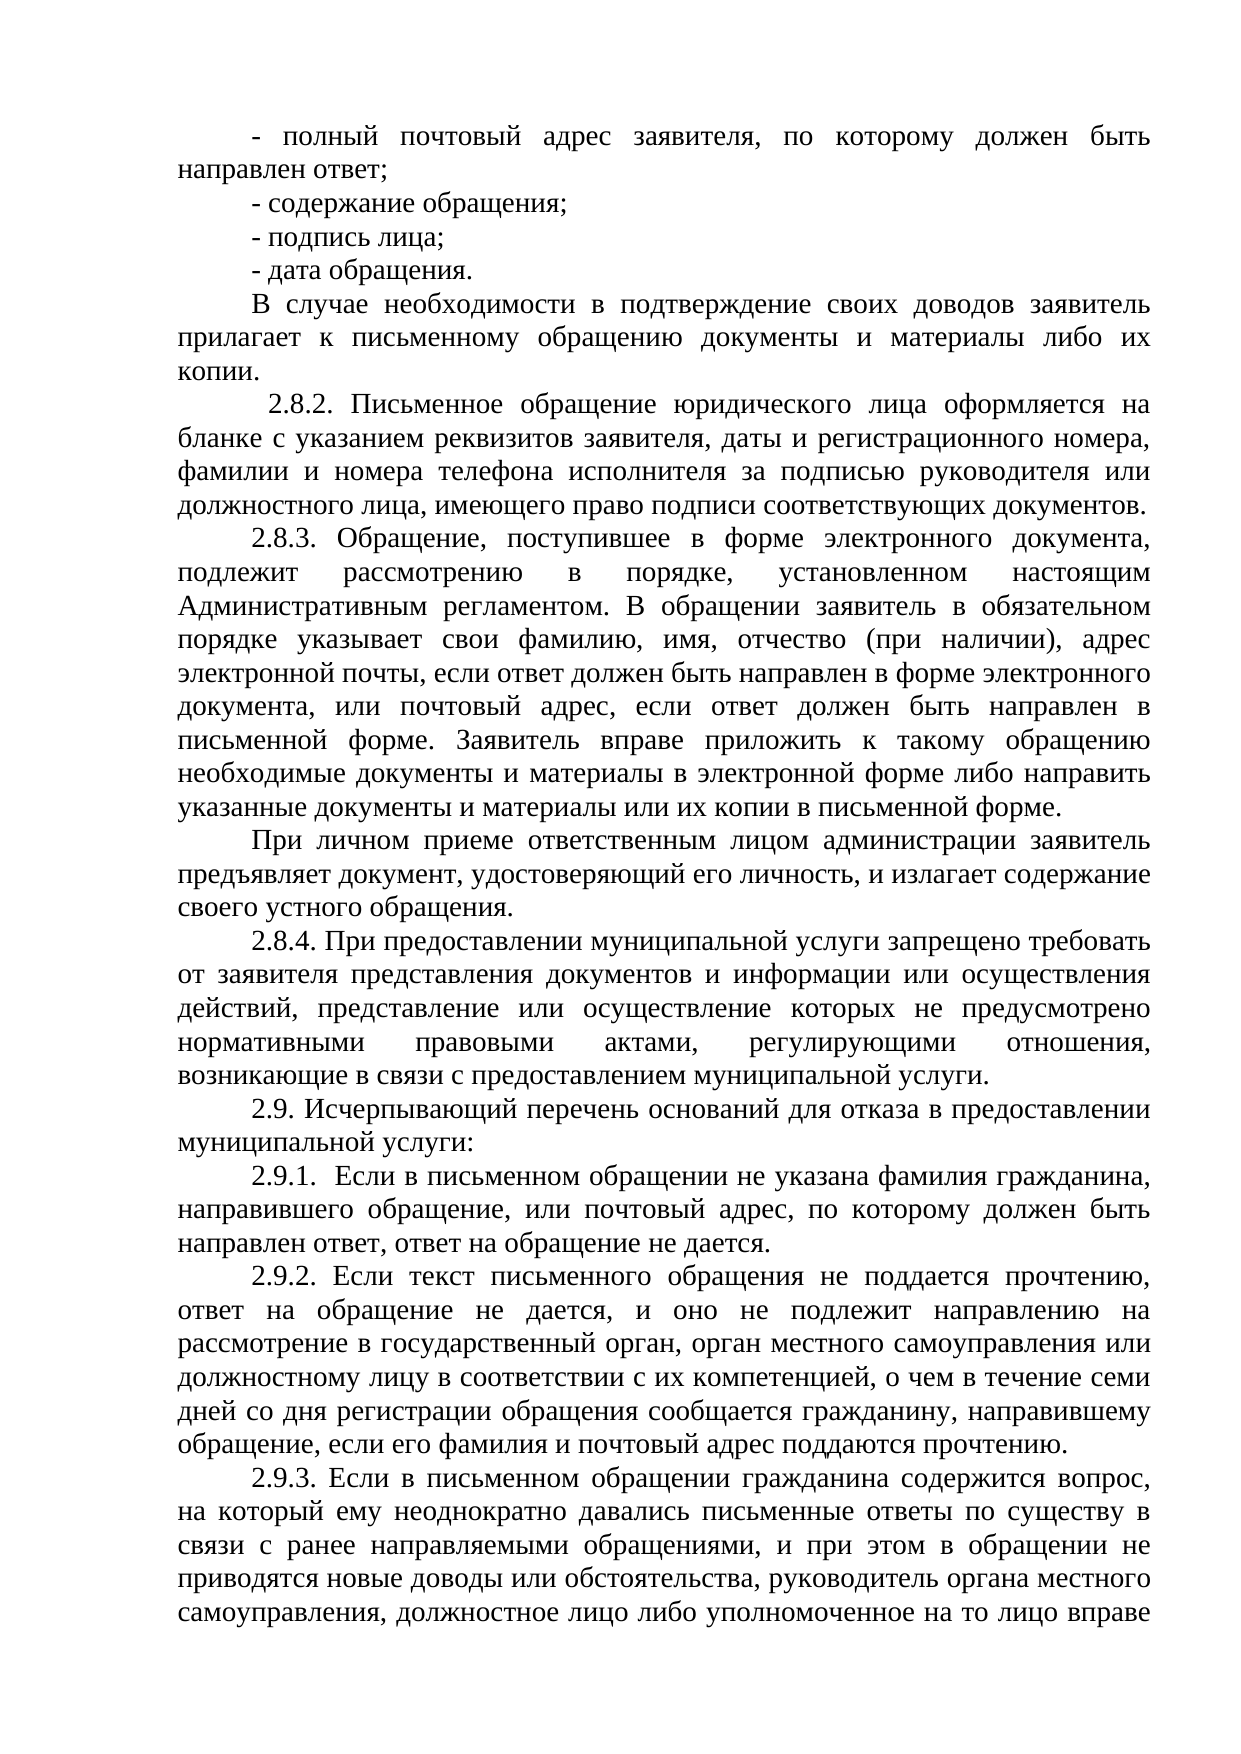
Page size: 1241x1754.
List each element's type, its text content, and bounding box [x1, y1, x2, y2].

text При личном приеме ответственным лицом администрации заявитель предъявляет документ, удостоверяющий его личность, и излагает содержание своего устного обращения. [177, 822, 1152, 923]
text - содержание обращения; [177, 185, 1152, 219]
text 2.8.2. Письменное обращение юридического лица оформляется на бланке с указанием реквизитов заявителя, даты и регистрационного номера, фамилии и номера телефона исполнителя за подписью руководителя или должностного лица, имеющего право подписи соответствующих документов. [177, 386, 1152, 521]
text 2.9.1. Если в письменном обращении не указана фамилия гражданина, направившего обращение, или почтовый адрес, по которому должен быть направлен ответ, ответ на обращение не дается. [177, 1158, 1152, 1258]
text 2.8.4. При предоставлении муниципальной услуги запрещено требовать от заявителя представления документов и информации или осуществления действий, представление или осуществление которых не предусмотрено нормативными правовыми актами, регулирующими отношения, возникающие в связи с предоставлением муниципальной услуги. [177, 923, 1152, 1091]
text В случае необходимости в подтверждение своих доводов заявитель прилагает к письменному обращению документы и материалы либо их копии. [177, 286, 1152, 386]
text 2.8.3. Обращение, поступившее в форме электронного документа, подлежит рассмотрению в порядке, установленном настоящим Административным регламентом. В обращении заявитель в обязательном порядке указывает свои фамилию, имя, отчество (при наличии), адрес электронной почты, если ответ должен быть направлен в форме электронного документа, или почтовый адрес, если ответ должен быть направлен в письменной форме. Заявитель вправе приложить к такому обращению необходимые документы и материалы в электронной форме либо направить указанные документы и материалы или их копии в письменной форме. [177, 521, 1152, 822]
text - подпись лица; [177, 219, 1152, 252]
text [177, 1460, 1152, 1627]
text - полный почтовый адрес заявителя, по которому должен быть направлен ответ; [177, 118, 1152, 185]
text - дата обращения. [177, 252, 1152, 286]
text 2.9.2. Если текст письменного обращения не поддается прочтению, ответ на обращение не дается, и оно не подлежит направлению на рассмотрение в государственный орган, орган местного самоуправления или должностному лицу в соответствии с их компетенцией, о чем в течение семи дней со дня регистрации обращения сообщается гражданину, направившему обращение, если его фамилия и почтовый адрес поддаются прочтению. [177, 1258, 1152, 1460]
text 2.9. Исчерпывающий перечень оснований для отказа в предоставлении муниципальной услуги: [177, 1091, 1152, 1158]
